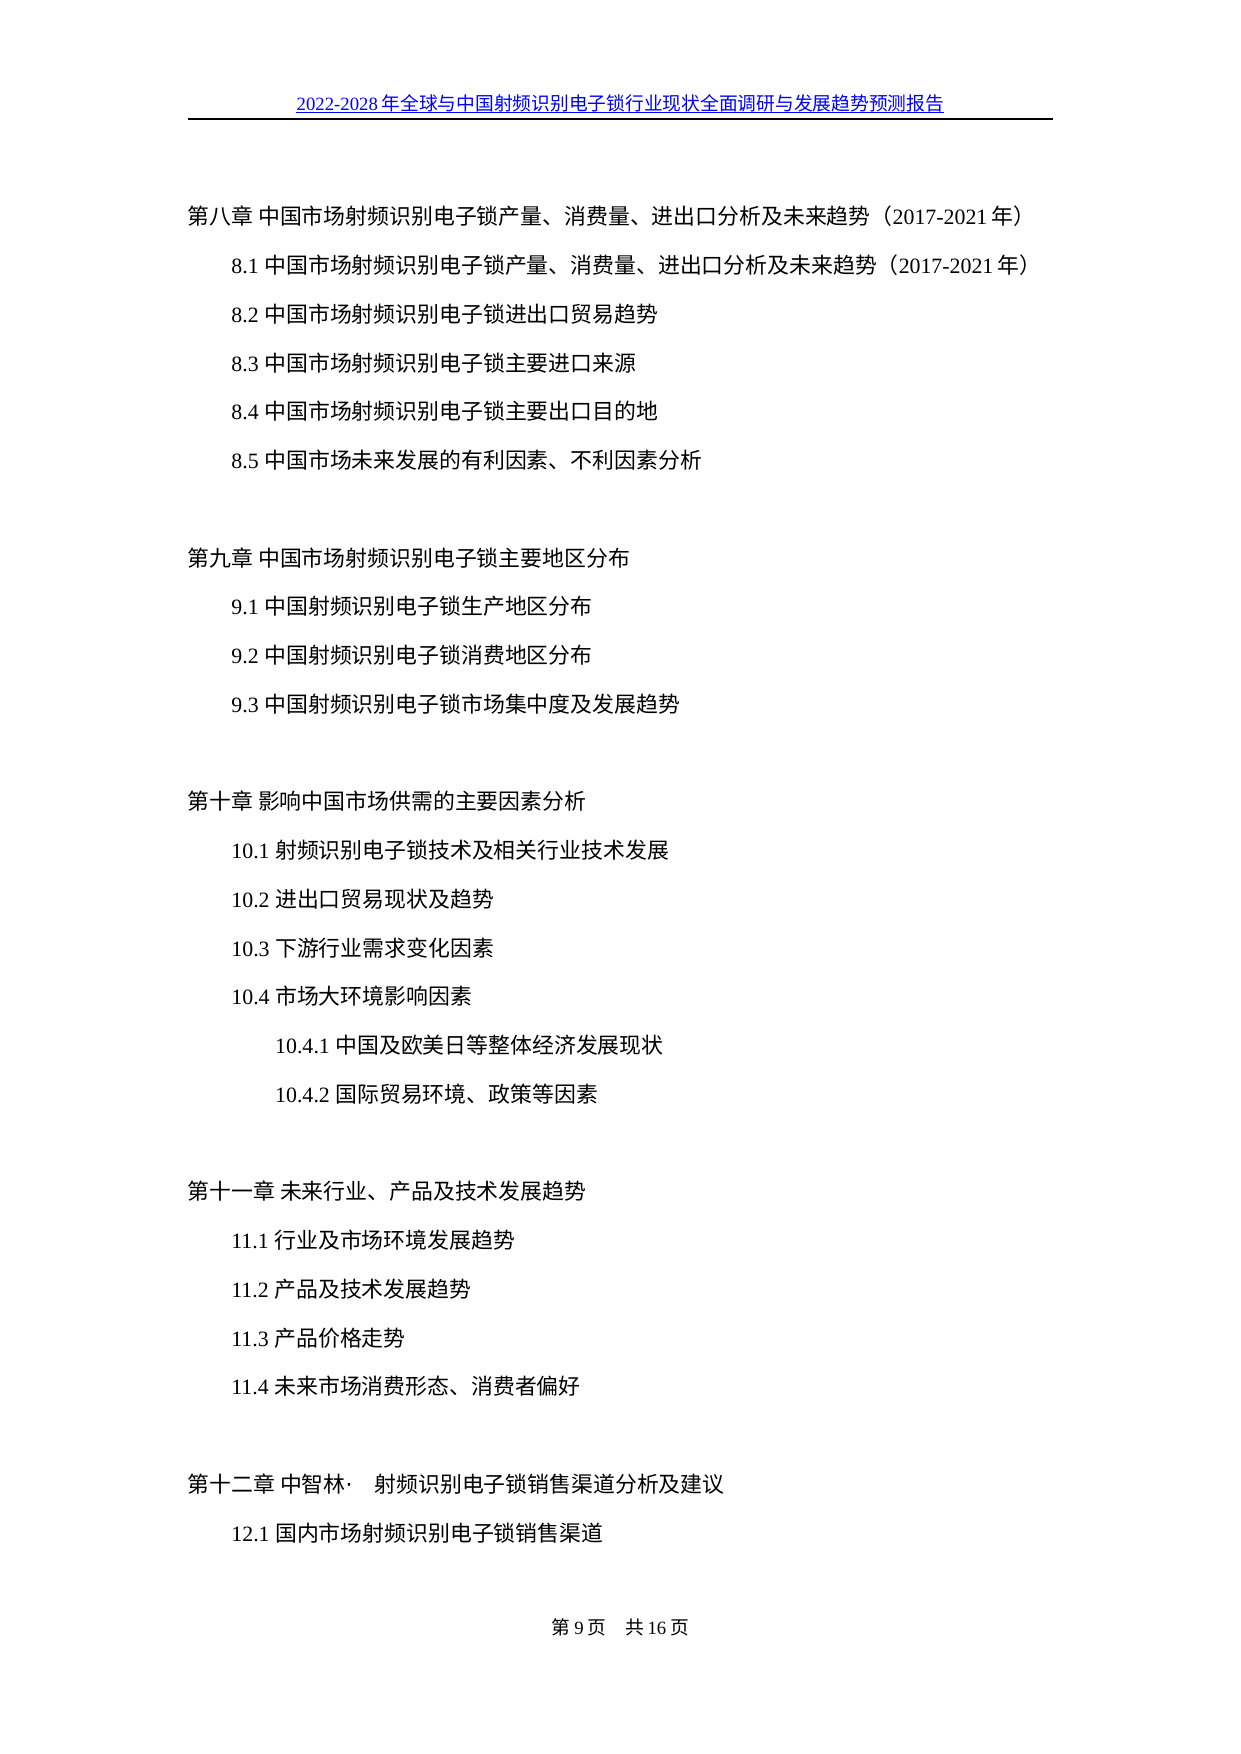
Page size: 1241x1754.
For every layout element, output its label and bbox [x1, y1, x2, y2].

text [187, 150, 1053, 1548]
